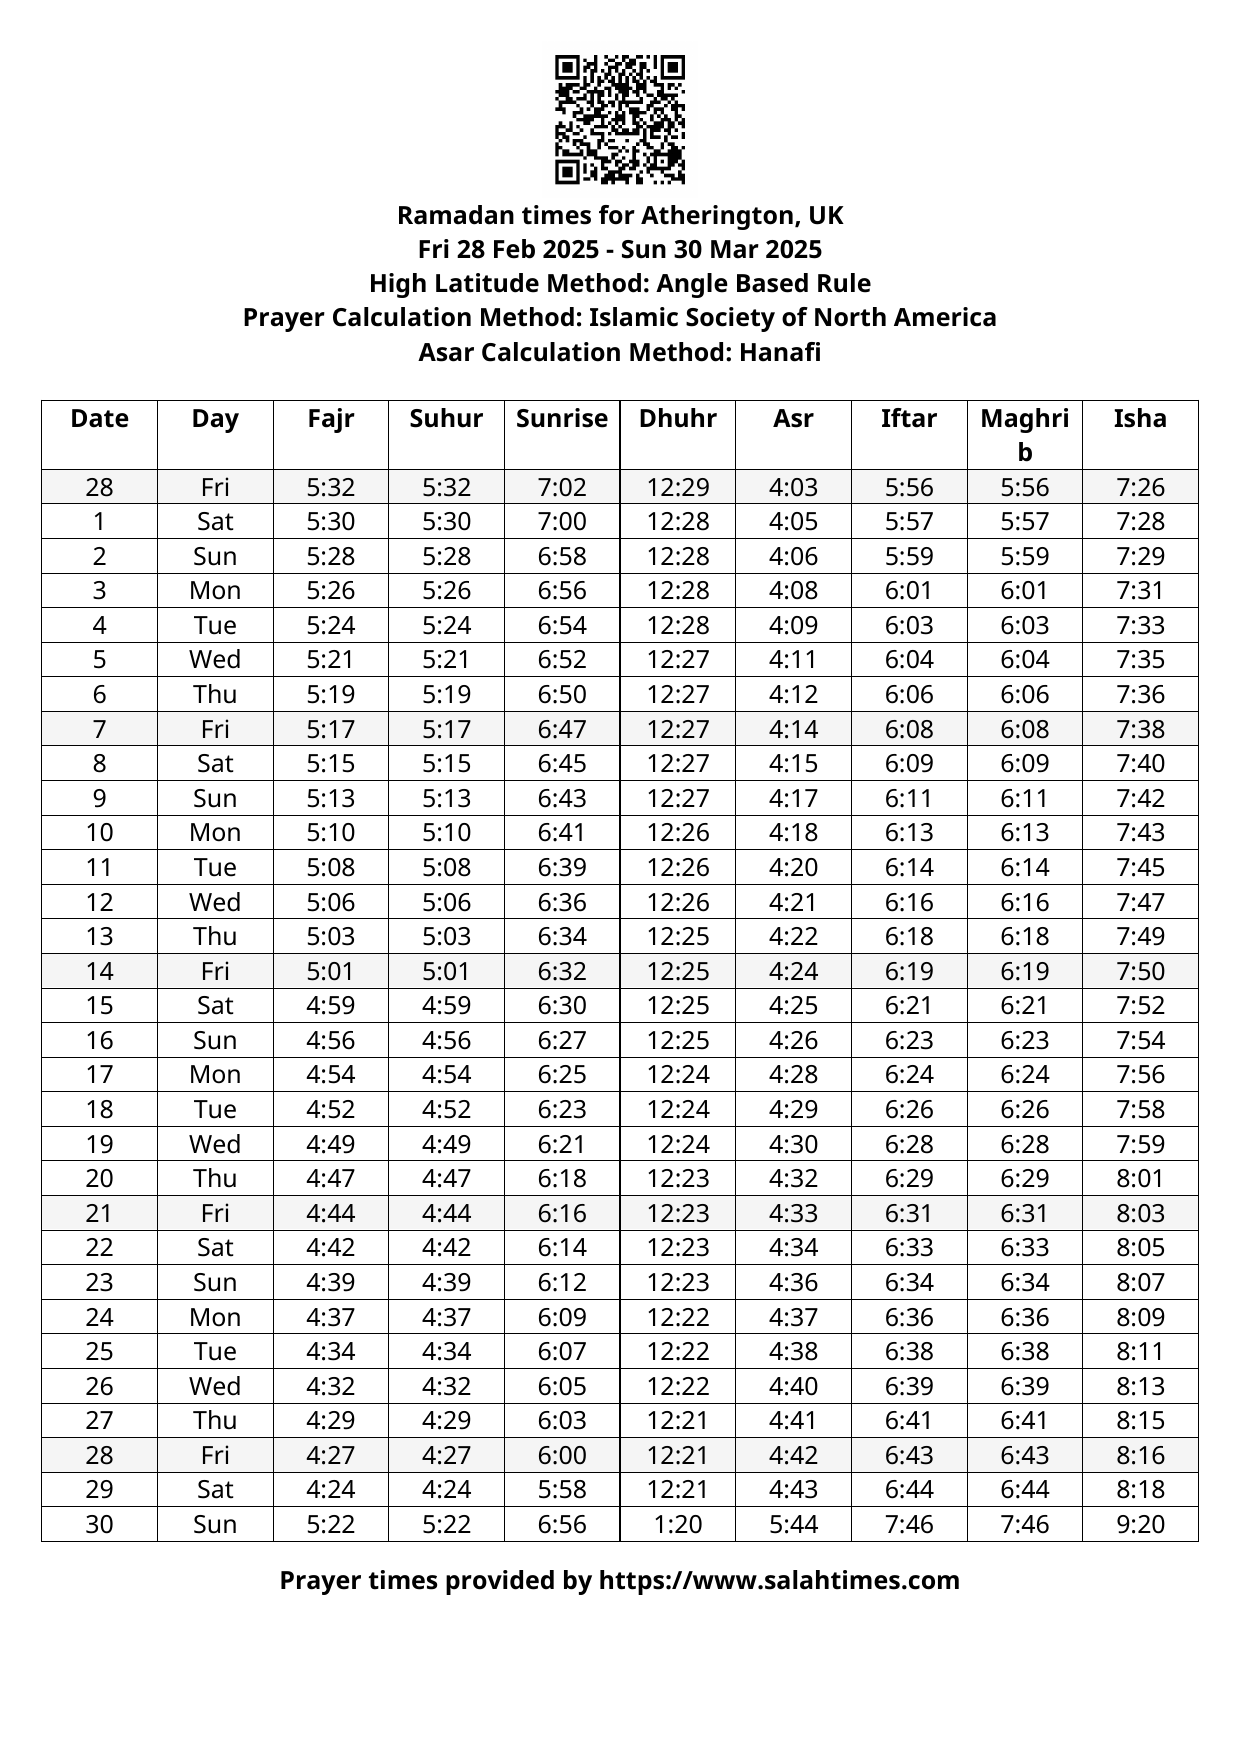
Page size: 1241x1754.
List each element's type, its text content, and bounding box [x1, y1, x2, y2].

table_cell 4:37 [736, 1300, 851, 1333]
table_cell 8:11 [1083, 1334, 1198, 1368]
table_cell 6:34 [852, 1265, 967, 1299]
table_cell 6:26 [968, 1092, 1082, 1126]
table_cell 18 [42, 1092, 157, 1126]
table_cell 7 [42, 712, 157, 745]
table_cell 4:25 [736, 989, 851, 1022]
table_cell 6:03 [505, 1404, 619, 1437]
table_cell 4:15 [736, 746, 851, 780]
table_cell 6:13 [852, 816, 967, 849]
table_cell 6:36 [968, 1300, 1082, 1333]
table_cell 4:42 [389, 1231, 504, 1264]
table_cell 4:59 [274, 989, 388, 1022]
table_cell 5:13 [274, 781, 388, 814]
table_cell 4:59 [389, 989, 504, 1022]
table_cell 4:56 [274, 1023, 388, 1057]
table_cell 7:28 [1083, 504, 1198, 538]
table_cell 12:29 [621, 470, 735, 503]
table_cell 6:03 [968, 608, 1082, 642]
table_cell Sat [158, 504, 273, 538]
picture [542, 41, 699, 198]
table_cell 5:10 [389, 816, 504, 849]
table_cell 4:43 [736, 1473, 851, 1506]
table_cell 6:13 [968, 816, 1082, 849]
table_cell Wed [158, 885, 273, 918]
table_cell 12:22 [621, 1369, 735, 1402]
table_cell 7:49 [1083, 919, 1198, 953]
table_cell 12:23 [621, 1161, 735, 1195]
table_cell 12:24 [621, 1092, 735, 1126]
table_cell 5:08 [274, 850, 388, 884]
table_cell 6:21 [968, 989, 1082, 1022]
table_cell 7:36 [1083, 677, 1198, 711]
table_cell 8:01 [1083, 1161, 1198, 1195]
table_cell 6:47 [505, 712, 619, 745]
table_cell 5:17 [389, 712, 504, 745]
table_cell 4:39 [389, 1265, 504, 1299]
table_cell 5:22 [274, 1507, 388, 1541]
table_header Iftar [852, 401, 967, 469]
table_cell 6:23 [968, 1023, 1082, 1057]
table_cell 6:08 [852, 712, 967, 745]
table_cell 6:14 [968, 850, 1082, 884]
table_cell Tue [158, 850, 273, 884]
table_cell 5:13 [389, 781, 504, 814]
table_cell 6:43 [968, 1438, 1082, 1472]
table_cell 15 [42, 989, 157, 1022]
table_cell 7:38 [1083, 712, 1198, 745]
table_cell 12:25 [621, 989, 735, 1022]
table_cell Sat [158, 989, 273, 1022]
text Prayer times provided by https://www.salahtimes.com [42, 1563, 1198, 1597]
table_cell 5:26 [389, 574, 504, 607]
table_cell 4:03 [736, 470, 851, 503]
table_cell 7:29 [1083, 539, 1198, 572]
table_cell 4:29 [736, 1092, 851, 1126]
table_cell 12:26 [621, 885, 735, 918]
table_cell 6:21 [852, 989, 967, 1022]
table_cell 8:05 [1083, 1231, 1198, 1264]
table_cell 12:27 [621, 712, 735, 745]
text Prayer Calculation Method: Islamic Society of North America [42, 300, 1198, 334]
table_cell Mon [158, 574, 273, 607]
table_cell 6:56 [505, 574, 619, 607]
table_cell 8:07 [1083, 1265, 1198, 1299]
table_cell 6:38 [852, 1334, 967, 1368]
table_cell 6:19 [852, 954, 967, 987]
table_cell 1 [42, 504, 157, 538]
text Ramadan times for Atherington, UK [42, 198, 1198, 232]
table_cell 5:56 [968, 470, 1082, 503]
table_cell 4:06 [736, 539, 851, 572]
table_cell 4:54 [274, 1058, 388, 1091]
table_cell Tue [158, 1092, 273, 1126]
table_cell 6:24 [852, 1058, 967, 1091]
table_cell 6:11 [968, 781, 1082, 814]
table_cell 4:14 [736, 712, 851, 745]
table_header Suhur [389, 401, 504, 469]
table_cell 4:12 [736, 677, 851, 711]
table_cell 8:13 [1083, 1369, 1198, 1402]
table_cell 6:18 [852, 919, 967, 953]
table_cell 6:33 [852, 1231, 967, 1264]
table_cell 12:28 [621, 504, 735, 538]
table_cell 4:24 [274, 1473, 388, 1506]
table_cell 6:27 [505, 1023, 619, 1057]
table_cell 6:36 [852, 1300, 967, 1333]
table_cell 6:04 [968, 643, 1082, 676]
table_cell Thu [158, 677, 273, 711]
table_header Day [158, 401, 273, 469]
table_cell 5:19 [274, 677, 388, 711]
table_cell 6:09 [968, 746, 1082, 780]
table_cell 4:24 [389, 1473, 504, 1506]
table_cell 4:36 [736, 1265, 851, 1299]
table_cell Wed [158, 643, 273, 676]
table_cell 6 [42, 677, 157, 711]
table_cell 4:29 [274, 1404, 388, 1437]
table_cell 4:34 [736, 1231, 851, 1264]
table_cell 6:39 [968, 1369, 1082, 1402]
table_cell 5:26 [274, 574, 388, 607]
table_cell 7:00 [505, 504, 619, 538]
table_cell 12:27 [621, 746, 735, 780]
table_cell 6:01 [968, 574, 1082, 607]
table_cell 6:29 [852, 1161, 967, 1195]
table_cell 7:40 [1083, 746, 1198, 780]
table_cell 6:01 [852, 574, 967, 607]
table_cell 8:15 [1083, 1404, 1198, 1437]
table_cell 12:21 [621, 1473, 735, 1506]
table_cell 6:41 [968, 1404, 1082, 1437]
table_cell 4:20 [736, 850, 851, 884]
table_cell 6:18 [505, 1161, 619, 1195]
table_cell 23 [42, 1265, 157, 1299]
table_cell 12:22 [621, 1300, 735, 1333]
table_cell 6:28 [852, 1127, 967, 1160]
table_cell 6:08 [968, 712, 1082, 745]
table_cell 3 [42, 574, 157, 607]
table_cell 6:34 [968, 1265, 1082, 1299]
table_cell 6:21 [505, 1127, 619, 1160]
table_cell 7:46 [852, 1507, 967, 1541]
table_cell 6:39 [505, 850, 619, 884]
table_cell 6:31 [968, 1196, 1082, 1229]
table_cell 4:33 [736, 1196, 851, 1229]
table_cell 5:58 [505, 1473, 619, 1506]
table_cell 5:15 [274, 746, 388, 780]
table_cell 6:43 [852, 1438, 967, 1472]
table_cell 6:30 [505, 989, 619, 1022]
table_cell 26 [42, 1369, 157, 1402]
table_cell 5:32 [389, 470, 504, 503]
table_cell 4:54 [389, 1058, 504, 1091]
table_cell Wed [158, 1369, 273, 1402]
table_cell 6:43 [505, 781, 619, 814]
table_cell 10 [42, 816, 157, 849]
table_cell 4:37 [389, 1300, 504, 1333]
table_cell 5:30 [389, 504, 504, 538]
table_cell Sun [158, 1023, 273, 1057]
table_cell 28 [42, 470, 157, 503]
table_cell Thu [158, 1161, 273, 1195]
table_cell 6:04 [852, 643, 967, 676]
table_cell 1:20 [621, 1507, 735, 1541]
table_cell 4:41 [736, 1404, 851, 1437]
table_cell 6:12 [505, 1265, 619, 1299]
table_header Isha [1083, 401, 1198, 469]
table_cell 5:59 [968, 539, 1082, 572]
table_cell 6:44 [852, 1473, 967, 1506]
table_cell 4:38 [736, 1334, 851, 1368]
table_cell 12:28 [621, 574, 735, 607]
table_cell 11 [42, 850, 157, 884]
table_header Asr [736, 401, 851, 469]
table_cell 7:59 [1083, 1127, 1198, 1160]
table_cell 5:06 [389, 885, 504, 918]
table_cell 6:16 [852, 885, 967, 918]
table_cell 6:14 [852, 850, 967, 884]
table_cell 4:47 [274, 1161, 388, 1195]
table_cell Sun [158, 539, 273, 572]
table_cell 5:57 [968, 504, 1082, 538]
table_cell 12:27 [621, 677, 735, 711]
table_cell 4:44 [389, 1196, 504, 1229]
table_cell 4:27 [389, 1438, 504, 1472]
table_cell Fri [158, 470, 273, 503]
table_header Dhuhr [621, 401, 735, 469]
table_cell Fri [158, 712, 273, 745]
table_cell 5:24 [389, 608, 504, 642]
table_cell 4:21 [736, 885, 851, 918]
table_cell Sat [158, 746, 273, 780]
table_cell 6:38 [968, 1334, 1082, 1368]
table_cell 6:44 [968, 1473, 1082, 1506]
table_cell 6:07 [505, 1334, 619, 1368]
table_cell 4:26 [736, 1023, 851, 1057]
table_cell 4:05 [736, 504, 851, 538]
table_cell 4:32 [274, 1369, 388, 1402]
table_cell 12:27 [621, 781, 735, 814]
table_cell Wed [158, 1127, 273, 1160]
table_cell 6:18 [968, 919, 1082, 953]
table_cell 4:30 [736, 1127, 851, 1160]
table_cell 6:03 [852, 608, 967, 642]
table_cell 12:27 [621, 643, 735, 676]
table_cell Sun [158, 1507, 273, 1541]
table_cell 12:28 [621, 608, 735, 642]
table_cell 5:30 [274, 504, 388, 538]
table_cell 12:26 [621, 816, 735, 849]
table_cell 7:47 [1083, 885, 1198, 918]
table_cell Mon [158, 1300, 273, 1333]
table_cell 5:17 [274, 712, 388, 745]
table_header Sunrise [505, 401, 619, 469]
table_cell 8 [42, 746, 157, 780]
table_cell Sat [158, 1231, 273, 1264]
table_cell 12:23 [621, 1196, 735, 1229]
table_cell 12:25 [621, 1023, 735, 1057]
table_cell 6:33 [968, 1231, 1082, 1264]
table_cell 6:11 [852, 781, 967, 814]
table_header Date [42, 401, 157, 469]
table_cell 5:22 [389, 1507, 504, 1541]
table_cell 6:36 [505, 885, 619, 918]
table_cell 5:44 [736, 1507, 851, 1541]
table_cell 4:49 [389, 1127, 504, 1160]
table_cell 5:19 [389, 677, 504, 711]
table_cell 6:29 [968, 1161, 1082, 1195]
table_cell 2 [42, 539, 157, 572]
table_cell 4:29 [389, 1404, 504, 1437]
table_cell 4:24 [736, 954, 851, 987]
table_cell 4:28 [736, 1058, 851, 1091]
table_cell 5:28 [389, 539, 504, 572]
table_cell 6:14 [505, 1231, 619, 1264]
table_cell 5:08 [389, 850, 504, 884]
table_cell 5:15 [389, 746, 504, 780]
table_cell 6:54 [505, 608, 619, 642]
table_cell 21 [42, 1196, 157, 1229]
table_cell Thu [158, 919, 273, 953]
table_cell 9 [42, 781, 157, 814]
table_cell 6:25 [505, 1058, 619, 1091]
table_cell 6:50 [505, 677, 619, 711]
table_cell 30 [42, 1507, 157, 1541]
table_cell 6:28 [968, 1127, 1082, 1160]
table_cell 4:34 [274, 1334, 388, 1368]
table_cell 6:09 [852, 746, 967, 780]
table_cell 5:59 [852, 539, 967, 572]
table_cell Sun [158, 1265, 273, 1299]
table_cell 12 [42, 885, 157, 918]
table_cell 12:25 [621, 919, 735, 953]
table_cell 4:42 [274, 1231, 388, 1264]
table_cell 5:28 [274, 539, 388, 572]
table_cell Fri [158, 1438, 273, 1472]
table_cell 7:45 [1083, 850, 1198, 884]
table_cell 7:42 [1083, 781, 1198, 814]
table_cell 4:34 [389, 1334, 504, 1368]
table_cell 6:45 [505, 746, 619, 780]
table_cell 8:09 [1083, 1300, 1198, 1333]
table_cell 12:25 [621, 954, 735, 987]
table_cell 12:24 [621, 1127, 735, 1160]
table_cell 6:23 [505, 1092, 619, 1126]
table_cell 17 [42, 1058, 157, 1091]
table_cell 4:39 [274, 1265, 388, 1299]
table_cell Tue [158, 608, 273, 642]
text High Latitude Method: Angle Based Rule [42, 266, 1198, 300]
table_cell 12:21 [621, 1438, 735, 1472]
table_cell 5:57 [852, 504, 967, 538]
table_cell 6:16 [505, 1196, 619, 1229]
table_cell 9:20 [1083, 1507, 1198, 1541]
table_cell 4:52 [274, 1092, 388, 1126]
table_cell Sat [158, 1473, 273, 1506]
table_cell 4:32 [389, 1369, 504, 1402]
table_cell 20 [42, 1161, 157, 1195]
table_cell 4:32 [736, 1161, 851, 1195]
table_cell 8:18 [1083, 1473, 1198, 1506]
table_cell 4 [42, 608, 157, 642]
table_cell 6:05 [505, 1369, 619, 1402]
table_cell 19 [42, 1127, 157, 1160]
table_cell Mon [158, 816, 273, 849]
table_cell 6:06 [968, 677, 1082, 711]
table_cell 7:50 [1083, 954, 1198, 987]
table_cell 12:23 [621, 1265, 735, 1299]
table_cell 12:21 [621, 1404, 735, 1437]
table_cell 6:41 [505, 816, 619, 849]
table_cell 28 [42, 1438, 157, 1472]
table_cell 7:35 [1083, 643, 1198, 676]
table_cell Mon [158, 1058, 273, 1091]
table_cell 5:21 [274, 643, 388, 676]
table_cell 6:16 [968, 885, 1082, 918]
table_cell 8:16 [1083, 1438, 1198, 1472]
table_cell 4:27 [274, 1438, 388, 1472]
table_cell 25 [42, 1334, 157, 1368]
table_cell 29 [42, 1473, 157, 1506]
table_cell 4:18 [736, 816, 851, 849]
table_header Maghrib [968, 401, 1082, 469]
table_cell 5:32 [274, 470, 388, 503]
table_cell 14 [42, 954, 157, 987]
table_cell 7:26 [1083, 470, 1198, 503]
table_cell 12:23 [621, 1231, 735, 1264]
table_cell 6:58 [505, 539, 619, 572]
table_cell 7:33 [1083, 608, 1198, 642]
table_cell 24 [42, 1300, 157, 1333]
table_cell 6:56 [505, 1507, 619, 1541]
table_cell 13 [42, 919, 157, 953]
table_cell Fri [158, 954, 273, 987]
table_cell 5:06 [274, 885, 388, 918]
table_cell 6:24 [968, 1058, 1082, 1091]
table_cell Sun [158, 781, 273, 814]
table_cell 5:10 [274, 816, 388, 849]
table_cell 6:19 [968, 954, 1082, 987]
table_cell 6:41 [852, 1404, 967, 1437]
text Fri 28 Feb 2025 - Sun 30 Mar 2025 [42, 232, 1198, 266]
table_cell 16 [42, 1023, 157, 1057]
table_cell 7:52 [1083, 989, 1198, 1022]
table_cell 4:22 [736, 919, 851, 953]
table_cell 12:22 [621, 1334, 735, 1368]
text Asar Calculation Method: Hanafi [42, 334, 1198, 368]
table_cell 4:37 [274, 1300, 388, 1333]
table_cell Fri [158, 1196, 273, 1229]
table_cell 12:26 [621, 850, 735, 884]
table_cell 5:21 [389, 643, 504, 676]
table_cell 12:24 [621, 1058, 735, 1091]
table_cell 4:09 [736, 608, 851, 642]
table_cell 6:00 [505, 1438, 619, 1472]
table_cell 6:09 [505, 1300, 619, 1333]
table_cell 5:01 [389, 954, 504, 987]
table_cell 8:03 [1083, 1196, 1198, 1229]
table_cell 4:56 [389, 1023, 504, 1057]
table_cell 4:52 [389, 1092, 504, 1126]
table_cell 7:02 [505, 470, 619, 503]
table_cell 5:03 [274, 919, 388, 953]
table_cell 4:49 [274, 1127, 388, 1160]
table_cell Thu [158, 1404, 273, 1437]
table_cell 5:24 [274, 608, 388, 642]
table_cell 5:01 [274, 954, 388, 987]
table_cell 4:08 [736, 574, 851, 607]
table_cell 27 [42, 1404, 157, 1437]
table_cell 4:42 [736, 1438, 851, 1472]
table_cell 12:28 [621, 539, 735, 572]
table_cell 6:34 [505, 919, 619, 953]
table_cell 6:23 [852, 1023, 967, 1057]
table_cell 7:43 [1083, 816, 1198, 849]
table_header Fajr [274, 401, 388, 469]
table_cell 7:58 [1083, 1092, 1198, 1126]
table_cell 6:06 [852, 677, 967, 711]
table_cell 4:40 [736, 1369, 851, 1402]
table_cell 4:44 [274, 1196, 388, 1229]
table_cell 6:32 [505, 954, 619, 987]
table_cell 4:17 [736, 781, 851, 814]
table_cell 7:31 [1083, 574, 1198, 607]
table_cell 22 [42, 1231, 157, 1264]
table_cell 7:56 [1083, 1058, 1198, 1091]
table_cell 5:03 [389, 919, 504, 953]
table_cell 6:26 [852, 1092, 967, 1126]
table_cell 6:31 [852, 1196, 967, 1229]
table_cell 4:47 [389, 1161, 504, 1195]
table_cell 7:54 [1083, 1023, 1198, 1057]
table_cell Tue [158, 1334, 273, 1368]
table_cell 5:56 [852, 470, 967, 503]
table_cell 4:11 [736, 643, 851, 676]
table_cell 5 [42, 643, 157, 676]
table_cell 6:39 [852, 1369, 967, 1402]
table_cell 7:46 [968, 1507, 1082, 1541]
table_cell 6:52 [505, 643, 619, 676]
